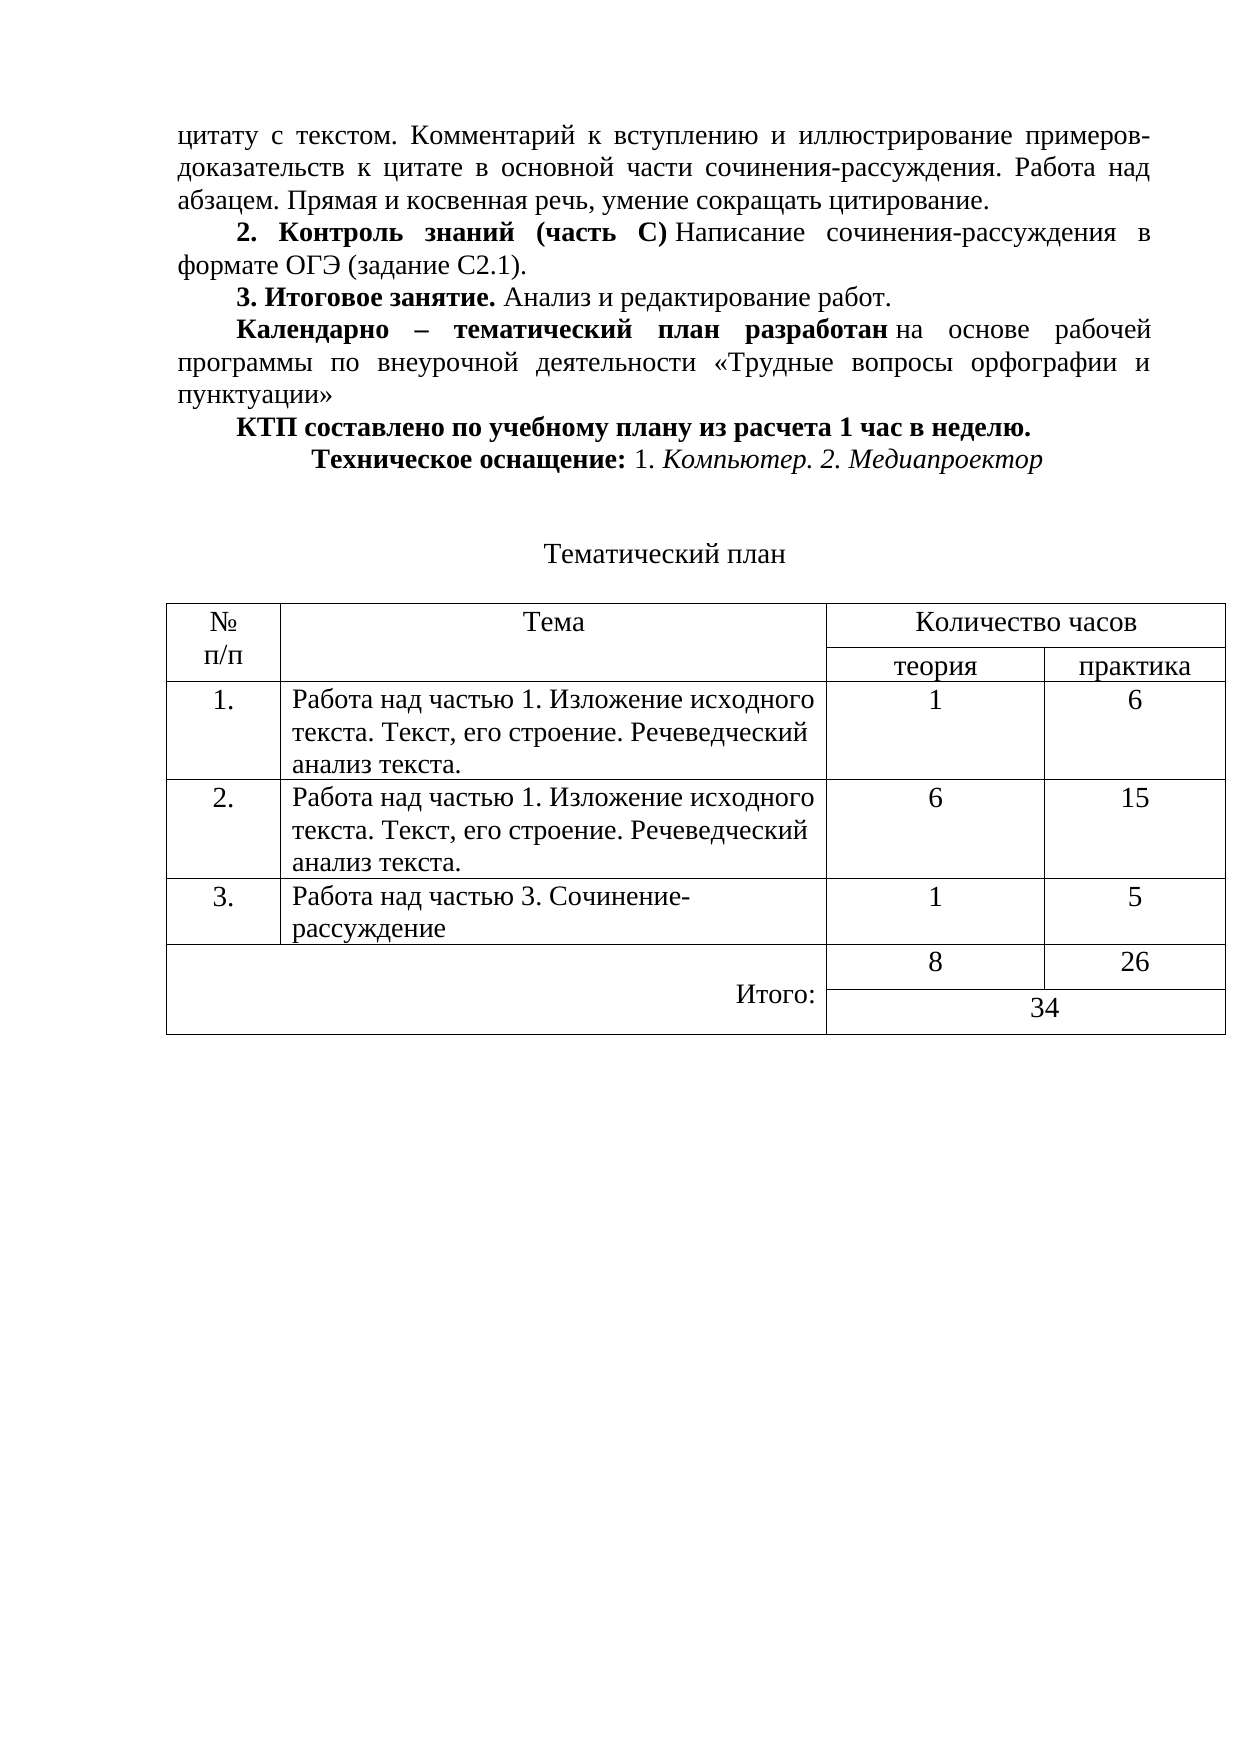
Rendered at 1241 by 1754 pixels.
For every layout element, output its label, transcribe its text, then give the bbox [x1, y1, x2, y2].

table_cell 6 [827, 780, 1044, 878]
table_cell 26 [1045, 945, 1225, 989]
table_cell 2. [167, 780, 280, 878]
table_header № п/п [167, 604, 280, 681]
table_cell Итого: [167, 945, 826, 1034]
text Тематический план [177, 536, 1152, 569]
table_cell теория [827, 648, 1044, 681]
table_cell Работа над частью 1. Изложение исходного текста. Текст, его строение. Речеведческий анализ текста. [281, 682, 826, 779]
table_cell 1 [827, 879, 1044, 943]
table_cell Работа над частью 3. Сочинение-рассуждение [281, 879, 826, 943]
table_header Тема [281, 604, 826, 681]
text Календарно – тематический план разработан на основе рабочей программы по внеурочной деятельности «Трудные вопросы орфографии и пунктуации» [177, 312, 1152, 410]
text Техническое оснащение: 1. Компьютер. 2. Медиапроектор [252, 442, 1152, 474]
table_cell 8 [827, 945, 1044, 989]
table_cell практика [1045, 648, 1225, 681]
table_cell 15 [1045, 780, 1225, 878]
text 2. Контроль знаний (часть С) Написание сочинения-рассуждения в формате ОГЭ (задание С2.1). [177, 215, 1152, 280]
table_cell 5 [1045, 879, 1225, 943]
table_header Количество часов [827, 604, 1225, 647]
table_cell 1 [827, 682, 1044, 779]
table_cell 1. [167, 682, 280, 779]
table_cell 34 [827, 990, 1225, 1034]
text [177, 118, 1152, 215]
table_cell Работа над частью 1. Изложение исходного текста. Текст, его строение. Речеведческий анализ текста. [281, 780, 826, 878]
text КТП составлено по учебному плану из расчета 1 час в неделю. [177, 410, 1152, 442]
table_cell 6 [1045, 682, 1225, 779]
table_cell 3. [167, 879, 280, 943]
text 3. Итоговое занятие. Анализ и редактирование работ. [177, 280, 1152, 312]
